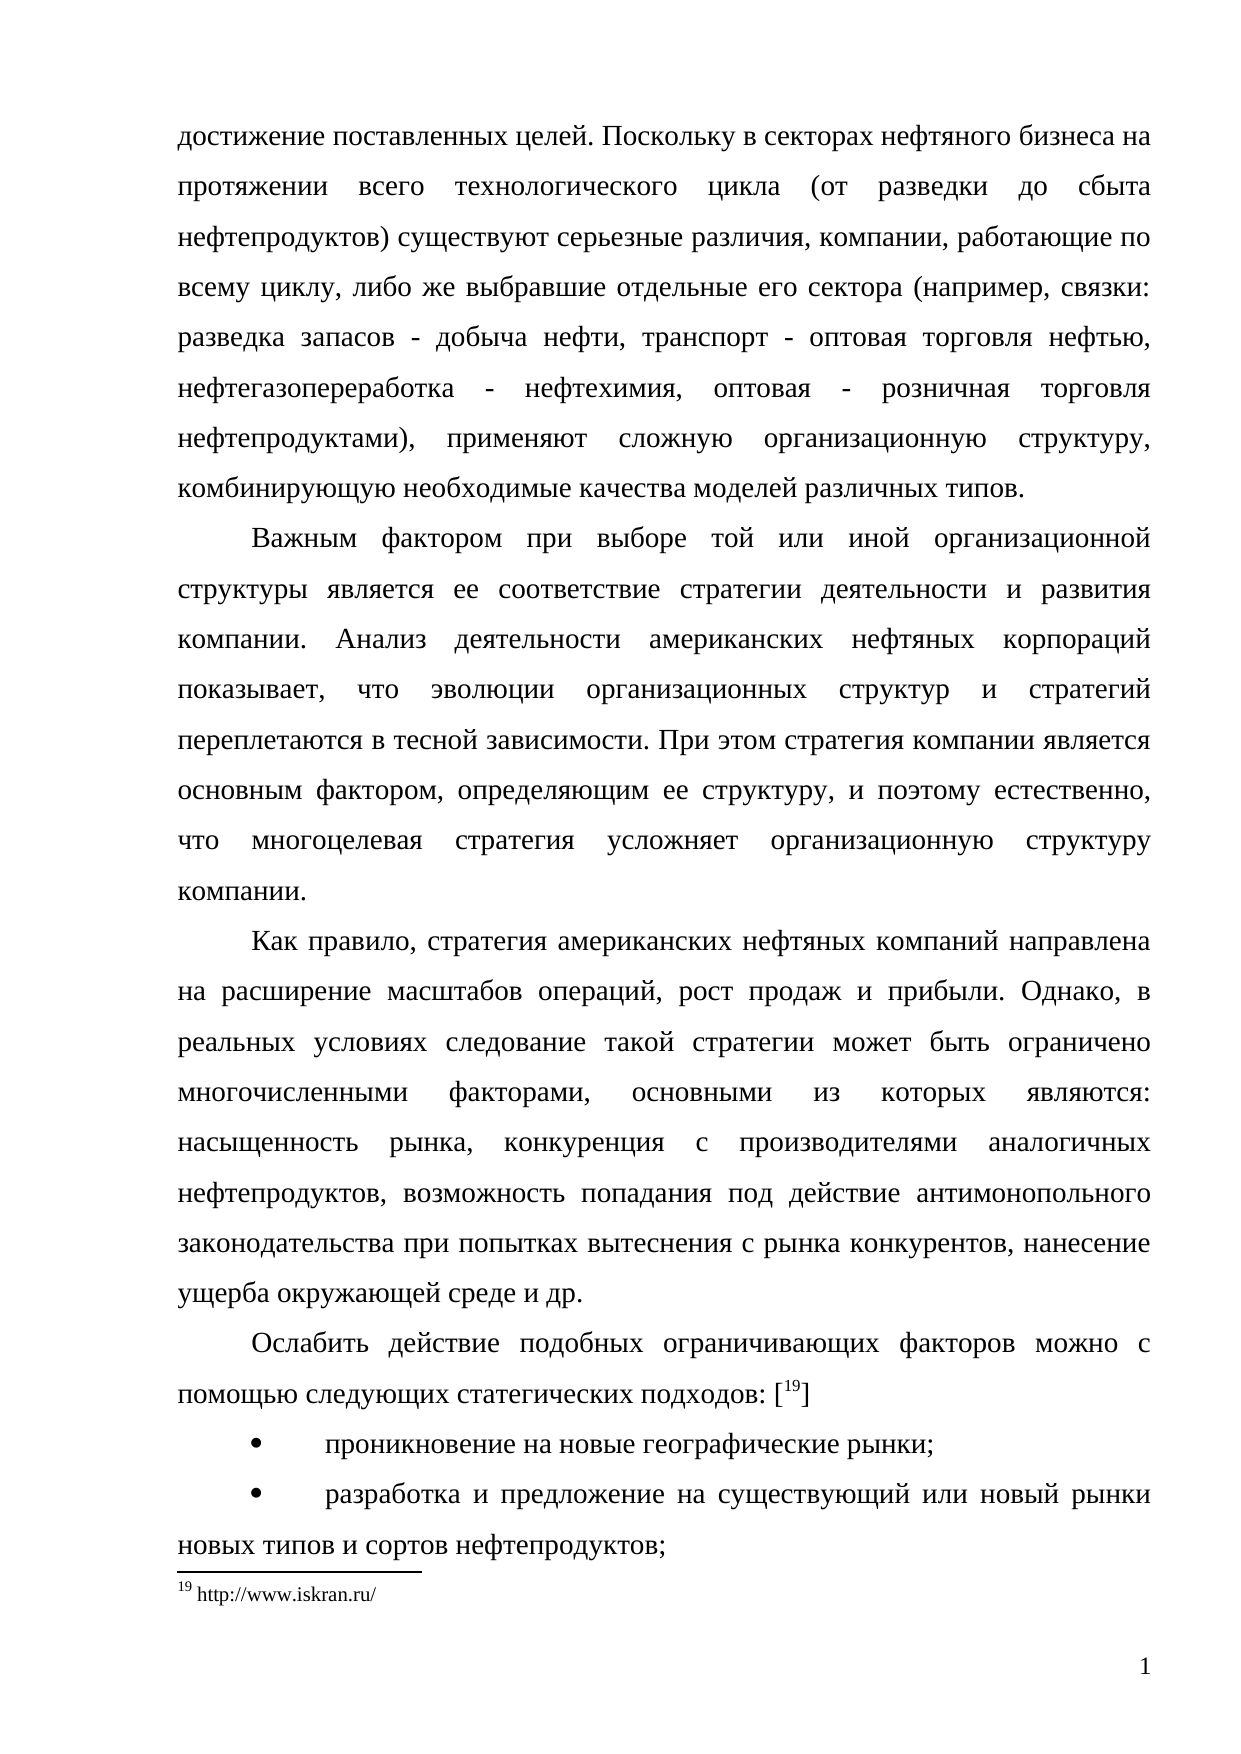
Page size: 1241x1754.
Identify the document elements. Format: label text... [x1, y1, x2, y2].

text Как правило, стратегия американских нефтяных компаний направлена на расширение масштабов операций, рост продаж и прибыли. Однако, в реальных условиях следование такой стратегии может быть ограничено многочисленными факторами, основными из которых являются: насыщенность рынка, конкуренция с производителями аналогичных нефтепродуктов, возможность попадания под действие антимонопольного законодательства при попытках вытеснения с рынка конкурентов, нанесение ущерба окружающей среде и др. [177, 923, 1152, 1309]
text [177, 118, 1152, 504]
text Важным фактором при выборе той или иной организационной структуры является ее соответствие стратегии деятельности и развития компании. Анализ деятельности американских нефтяных корпораций показывает, что эволюции организационных структур и стратегий переплетаются в тесной зависимости. При этом стратегия компании является основным фактором, определяющим ее структуру, и поэтому естественно, что многоцелевая стратегия усложняет организационную структуру компании. [177, 521, 1152, 906]
list разработка и предложение на существующий или новый рынки новых типов и сортов нефтепродуктов; [177, 1477, 1152, 1561]
list проникновение на новые географические рынки; [177, 1426, 1152, 1460]
text Ослабить действие подобных ограничивающих факторов можно с помощью следующих статегических подходов: [] [177, 1326, 1152, 1409]
